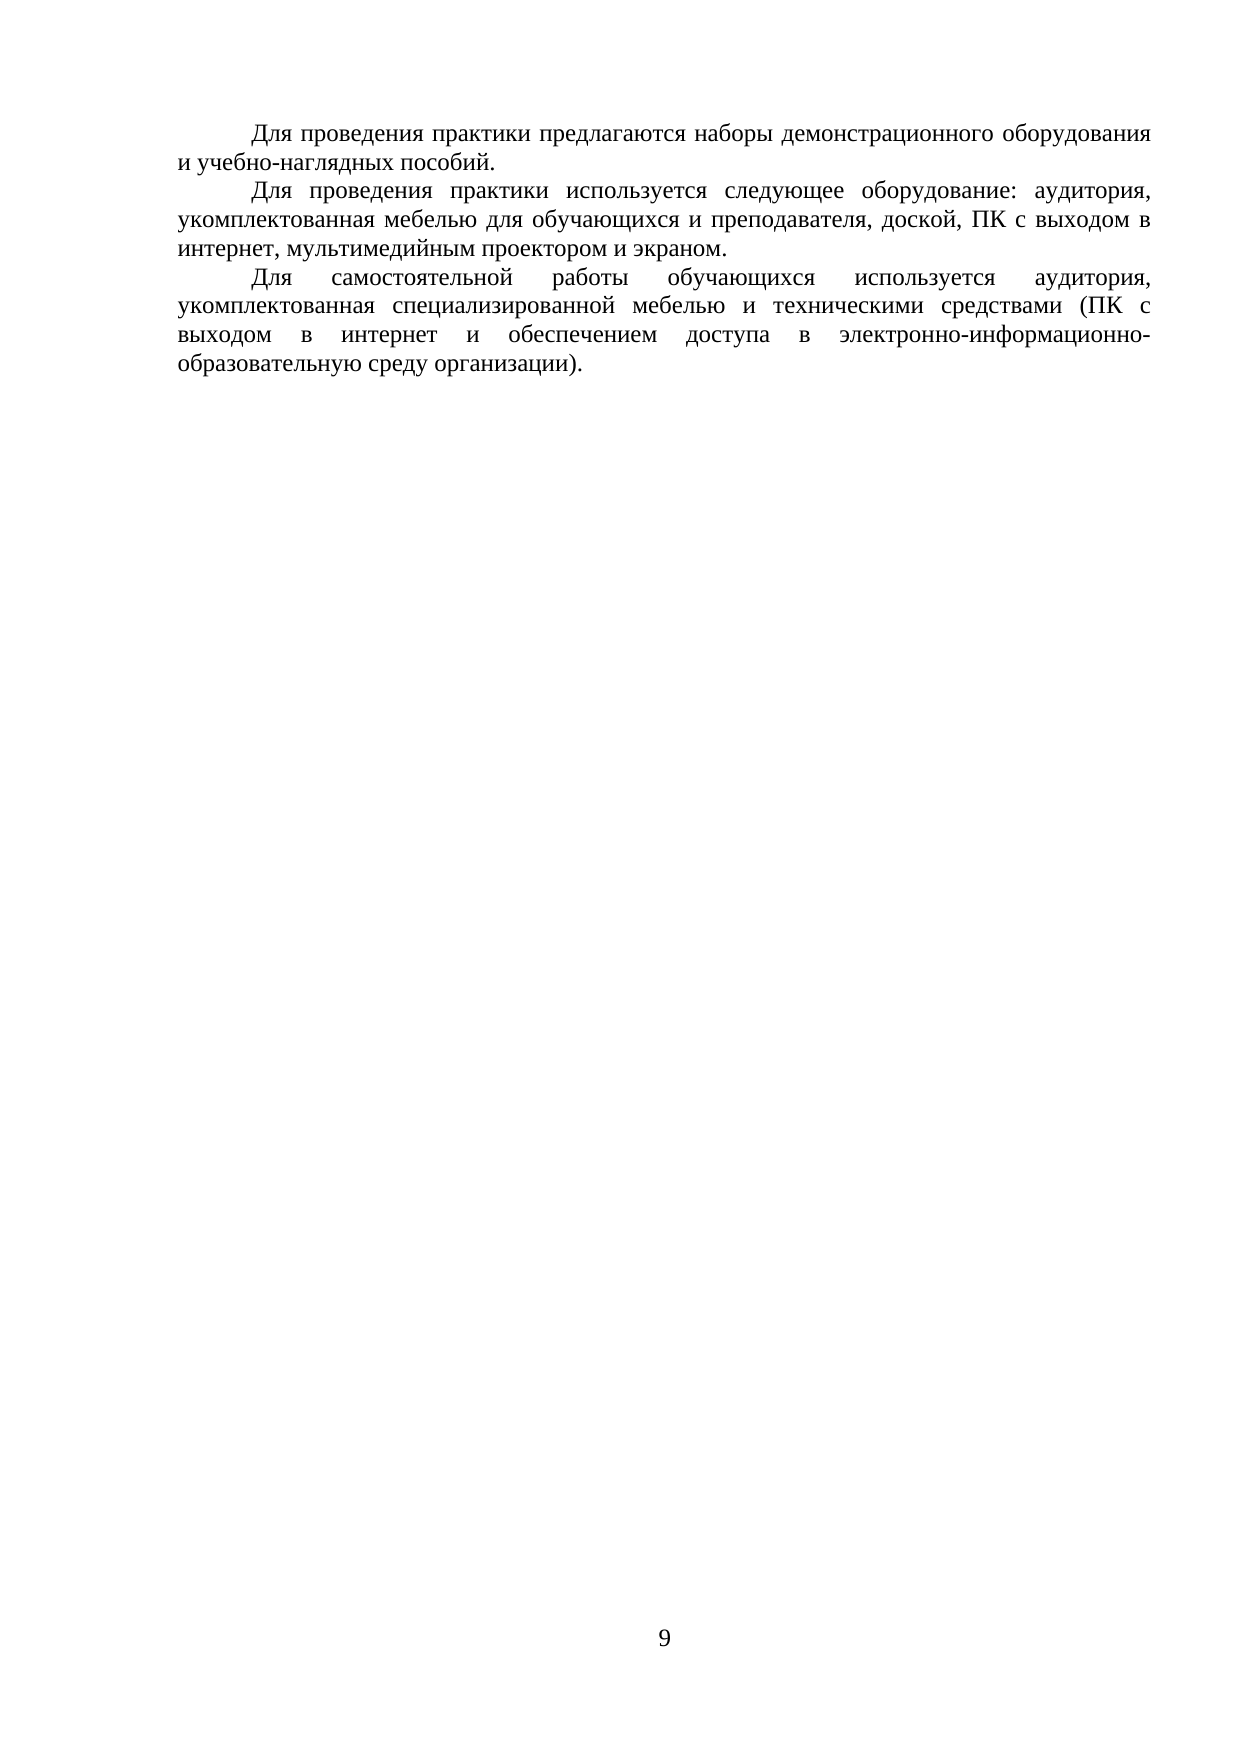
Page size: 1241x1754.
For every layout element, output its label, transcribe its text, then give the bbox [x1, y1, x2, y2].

text Для проведения практики предлагаются наборы демонстрационного оборудования и учебно-наглядных пособий. [177, 118, 1152, 176]
text Для самостоятельной работы обучающихся используется аудитория, укомплектованная специализированной мебелью и техническими средствами (ПК с выходом в интернет и обеспечением доступа в электронно-информационно-образовательную среду организации). [177, 262, 1152, 377]
text Для проведения практики используется следующее оборудование: аудитория, укомплектованная мебелью для обучающихся и преподавателя, доской, ПК с выходом в интернет, мультимедийным проектором и экраном. [177, 176, 1152, 262]
